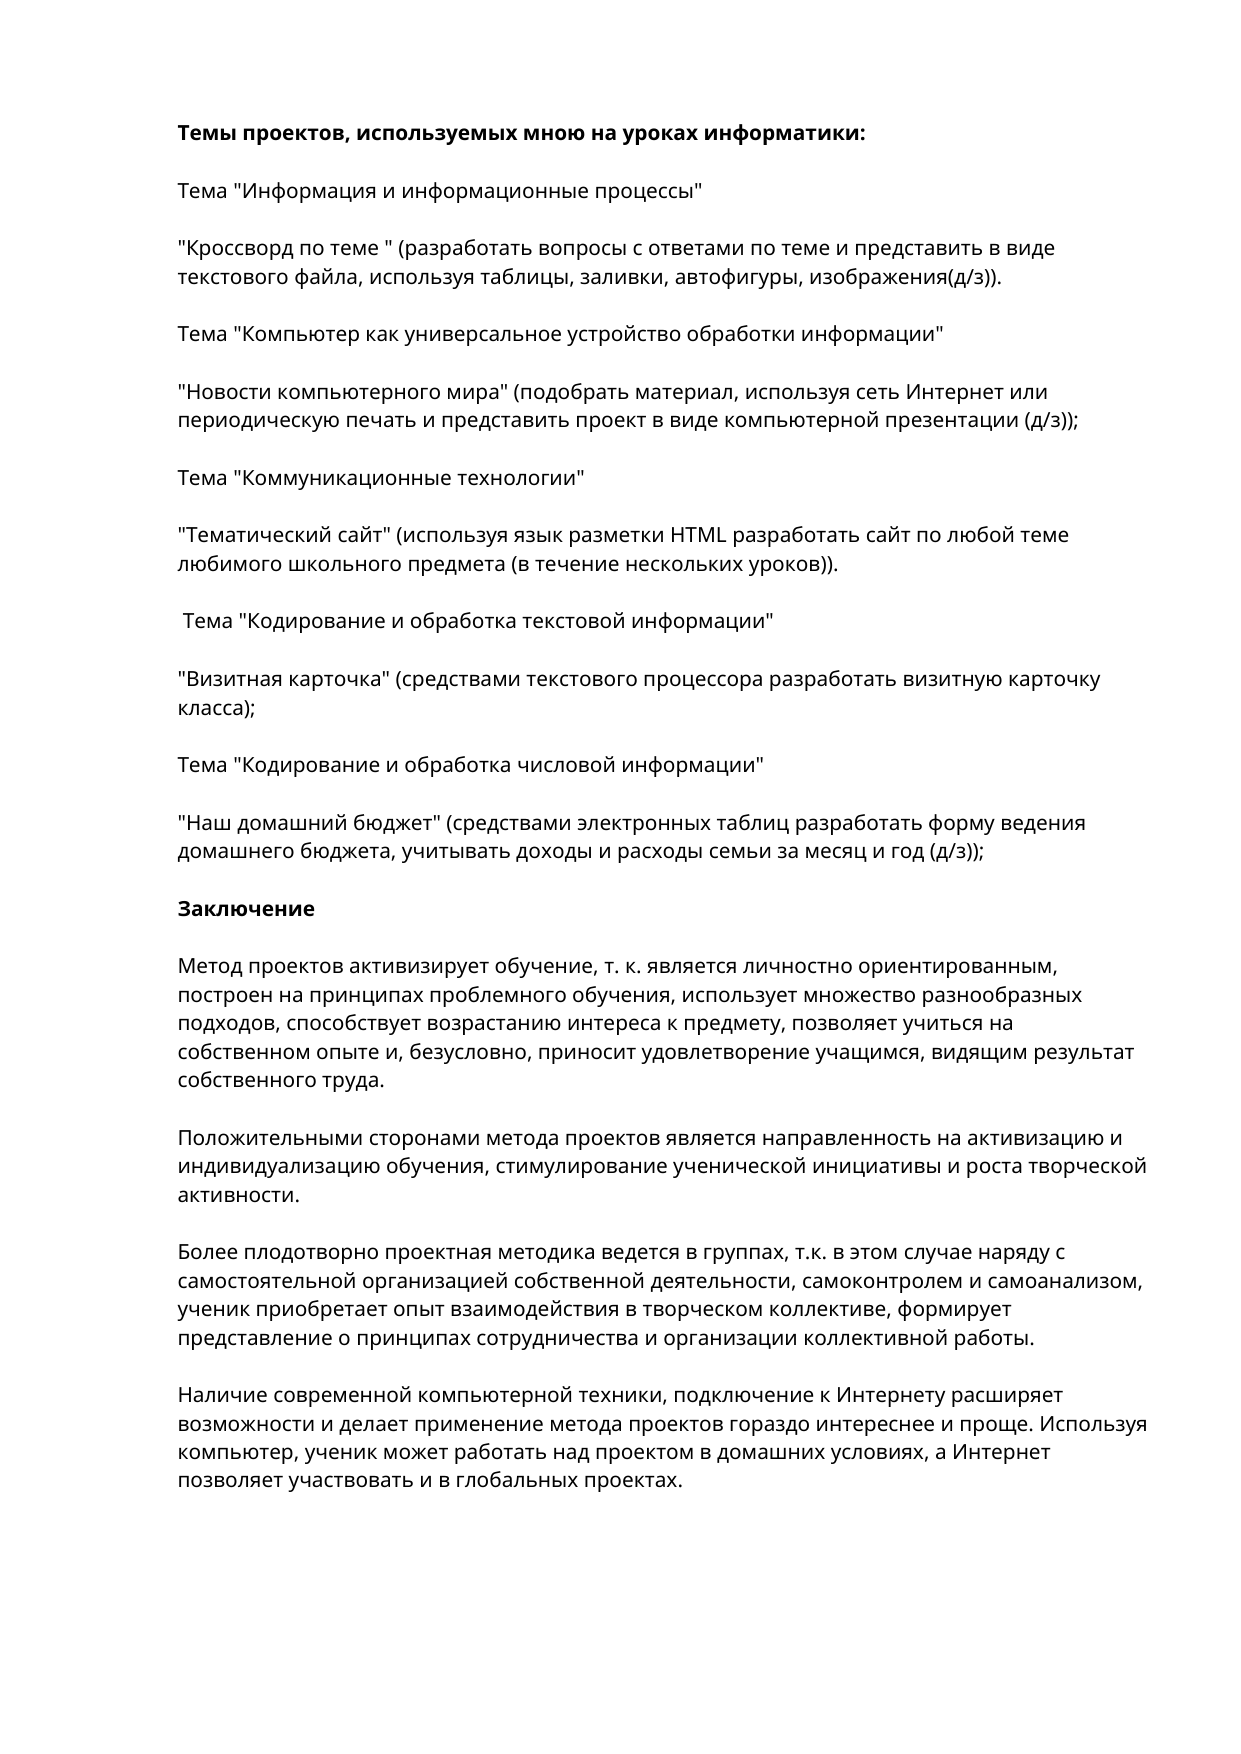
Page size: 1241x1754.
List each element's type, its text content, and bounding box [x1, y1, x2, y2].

text Тема "Коммуникационные технологии" [177, 463, 1152, 491]
text Тема "Информация и информационные процессы" [177, 176, 1152, 204]
text Метод проектов активизирует обучение, т. к. является личностно ориентированным, построен на принципах проблемного обучения, использует множество разнообразных подходов, способствует возрастанию интереса к предмету, позволяет учиться на собственном опыте и, безусловно, приносит удовлетворение учащимся, видящим результат собственного труда. [177, 952, 1152, 1094]
text "Наш домашний бюджет" (средствами электронных таблиц разработать форму ведения домашнего бюджета, учитывать доходы и расходы семьи за месяц и год (д/з)); [177, 808, 1152, 865]
text Тема "Кодирование и обработка числовой информации" [177, 750, 1152, 779]
text Заключение [177, 894, 1152, 922]
text Тема "Компьютер как универсальное устройство обработки информации" [177, 319, 1152, 348]
text "Новости компьютерного мира" (подобрать материал, используя сеть Интернет или периодическую печать и представить проект в виде компьютерной презентации (д/з)); [177, 377, 1152, 434]
text "Кроссворд по теме " (разработать вопросы с ответами по теме и представить в виде текстового файла, используя таблицы, заливки, автофигуры, изображения(д/з)). [177, 233, 1152, 290]
text Тема "Кодирование и обработка текстовой информации" [177, 607, 1152, 635]
text Более плодотворно проектная методика ведется в группах, т.к. в этом случае наряду с самостоятельной организацией собственной деятельности, самоконтролем и самоанализом, ученик приобретает опыт взаимодействия в творческом коллективе, формирует представление о принципах сотрудничества и организации коллективной работы. [177, 1237, 1152, 1351]
text Наличие современной компьютерной техники, подключение к Интернету расширяет возможности и делает применение метода проектов гораздо интереснее и проще. Используя компьютер, ученик может работать над проектом в домашних условиях, а Интернет позволяет участвовать и в глобальных проектах. [177, 1380, 1152, 1494]
text Темы проектов, используемых мною на уроках информатики: [177, 118, 1152, 147]
text "Визитная карточка" (средствами текстового процессора разработать визитную карточку класса); [177, 664, 1152, 721]
text "Тематический сайт" (используя язык разметки HTML разработать сайт по любой теме любимого школьного предмета (в течение нескольких уроков)). [177, 521, 1152, 577]
text Положительными сторонами метода проектов является направленность на активизацию и индивидуализацию обучения, стимулирование ученической инициативы и роста творческой активности. [177, 1123, 1152, 1208]
